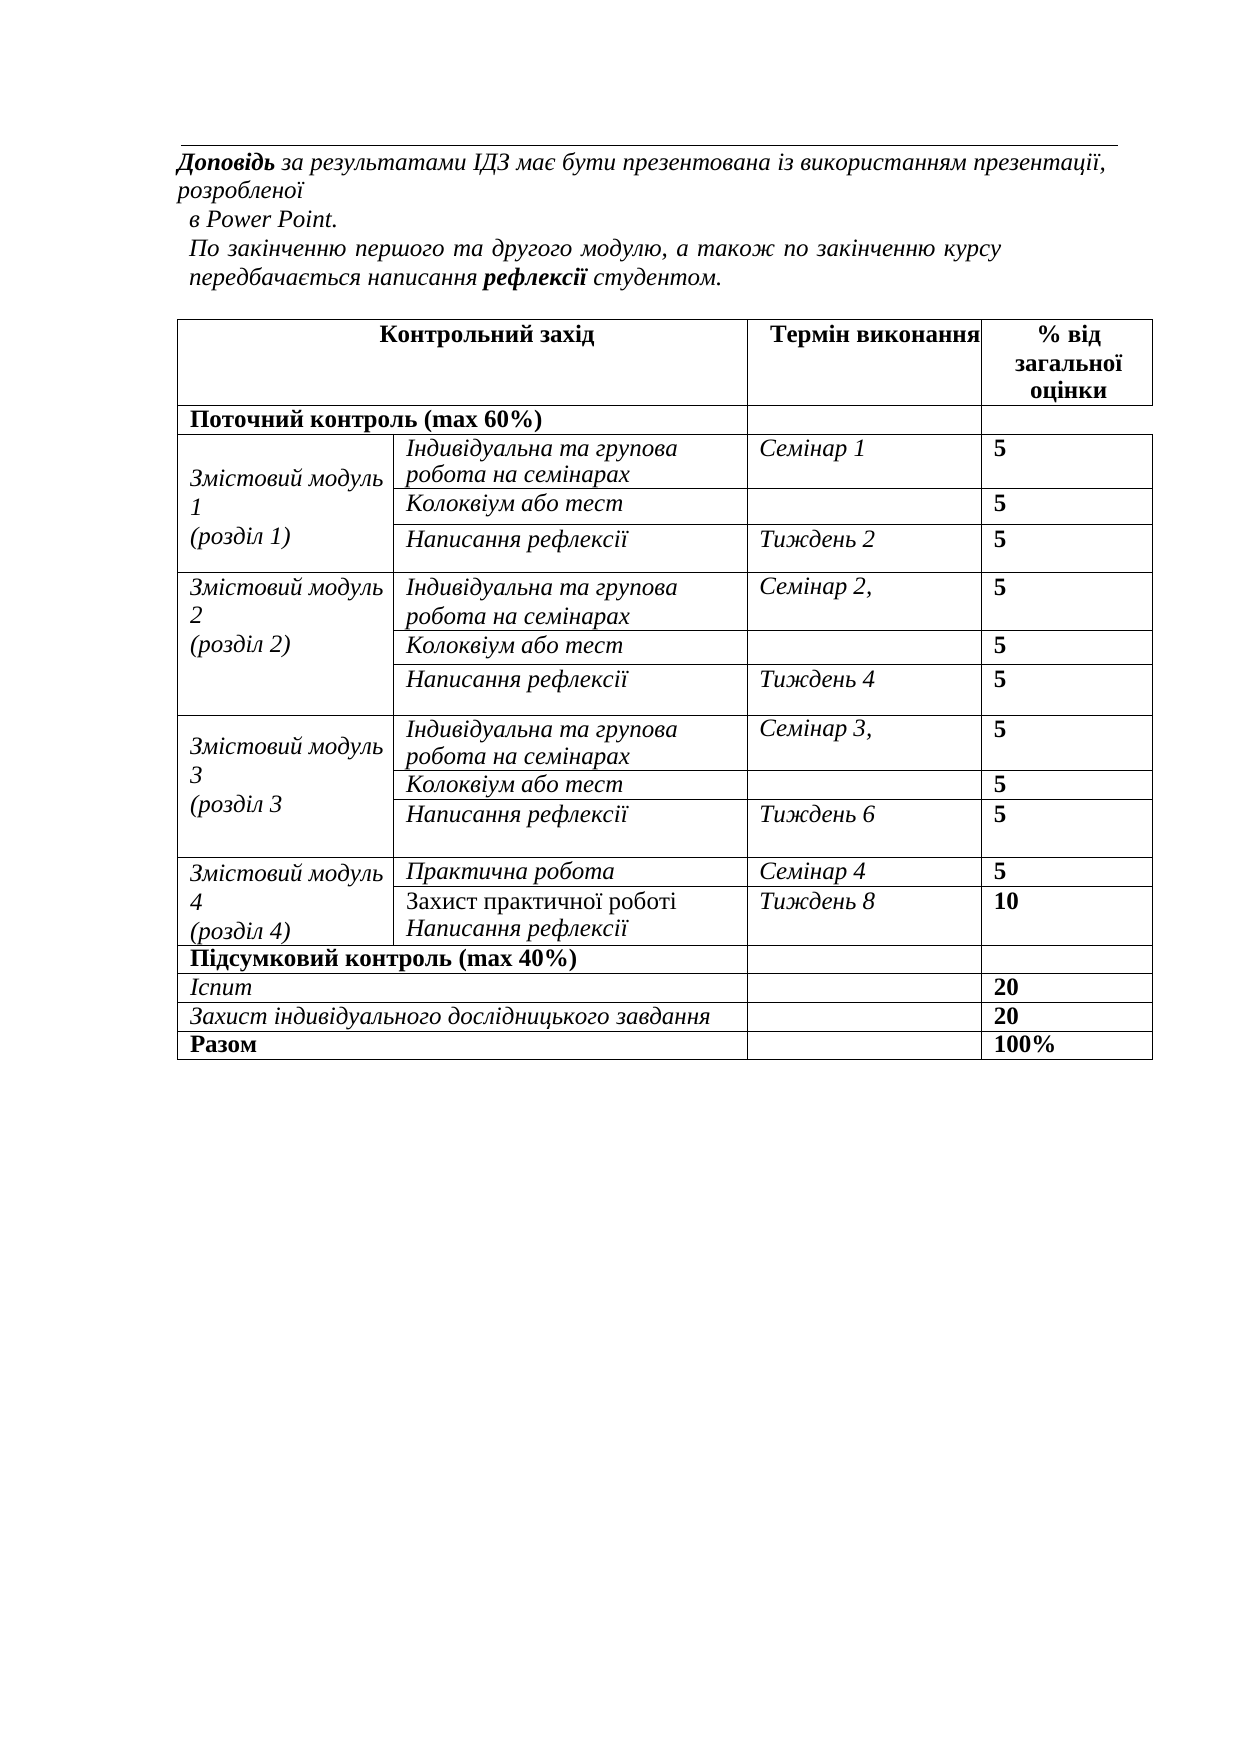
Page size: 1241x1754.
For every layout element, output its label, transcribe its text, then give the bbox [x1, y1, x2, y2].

table_cell 5 [982, 435, 1152, 488]
table_cell Змістовий модуль 1 (розділ 1) [178, 435, 393, 572]
table_cell 5 [982, 631, 1152, 663]
table_cell Семінар 4 [748, 858, 981, 886]
table_cell 5 [982, 665, 1152, 715]
table_cell [982, 946, 1152, 973]
text Доповідь за результатами ІДЗ має бути презентована із використанням презентації, розробленої [177, 118, 1152, 204]
table_cell 5 [982, 489, 1152, 524]
table_cell Колоквіум або тест [394, 631, 747, 663]
table_cell Захист практичної роботі Написання рефлексії [394, 887, 747, 944]
table_header % від загальної оцінки [982, 320, 1152, 405]
table_cell 100% [982, 1032, 1152, 1059]
table_cell Іспит [178, 974, 747, 1002]
table_cell 5 [982, 858, 1152, 886]
table_cell Написання рефлексії [394, 665, 747, 715]
table_cell Написання рефлексії [394, 800, 747, 857]
table_cell Змістовий модуль 3 (розділ 3 [178, 716, 393, 857]
table_cell [748, 489, 981, 524]
table_cell 10 [982, 887, 1152, 944]
table_cell 5 [982, 716, 1152, 769]
text в Power Point. [189, 204, 1152, 233]
table_cell Семінар 1 [748, 435, 981, 488]
table_cell Індивідуальна та групова робота на семінарах [394, 716, 747, 769]
table_cell Тиждень 6 [748, 800, 981, 857]
table_cell Практична робота [394, 858, 747, 886]
table_header Термін виконання [748, 320, 981, 405]
table_cell Семінар 2, [748, 573, 981, 630]
table_cell Індивідуальна та групова робота на семінарах [394, 435, 747, 488]
table_cell Колоквіум або тест [394, 489, 747, 524]
table_cell Тиждень 2 [748, 525, 981, 572]
table_cell Написання рефлексії [394, 525, 747, 572]
table_cell Тиждень 4 [748, 665, 981, 715]
table_cell 20 [982, 1003, 1152, 1031]
text По закінченню першого та другого модулю, а також по закінченню курсу передбачається написання рефлексії студентом. [189, 233, 1152, 290]
table_cell Захист індивідуального дослідницького завдання [178, 1003, 747, 1031]
table_cell 20 [982, 974, 1152, 1002]
table_cell [748, 946, 981, 973]
table_cell [748, 974, 981, 1002]
table_cell Поточний контроль (max 60%) [178, 406, 747, 434]
table_cell Підсумковий контроль (max 40%) [178, 946, 747, 973]
table_cell 5 [982, 525, 1152, 572]
table_cell [748, 631, 981, 663]
table_cell [982, 406, 1152, 434]
table_cell [748, 1003, 981, 1031]
table_header Контрольний захід [178, 320, 747, 405]
table_cell [748, 406, 981, 434]
table_cell 5 [982, 800, 1152, 857]
table_cell Тиждень 8 [748, 887, 981, 944]
table_cell [748, 1032, 981, 1059]
table_cell Разом [178, 1032, 747, 1059]
table_cell Семінар 3, [748, 716, 981, 769]
table_cell Змістовий модуль 4 (розділ 4) [178, 858, 393, 944]
table_cell 5 [982, 573, 1152, 630]
table_cell Змістовий модуль 2 (розділ 2) [178, 573, 393, 715]
table_cell Індивідуальна та групова робота на семінарах [394, 573, 747, 630]
table_cell 5 [982, 771, 1152, 798]
table_cell Колоквіум або тест [394, 771, 747, 798]
table_cell [748, 771, 981, 798]
